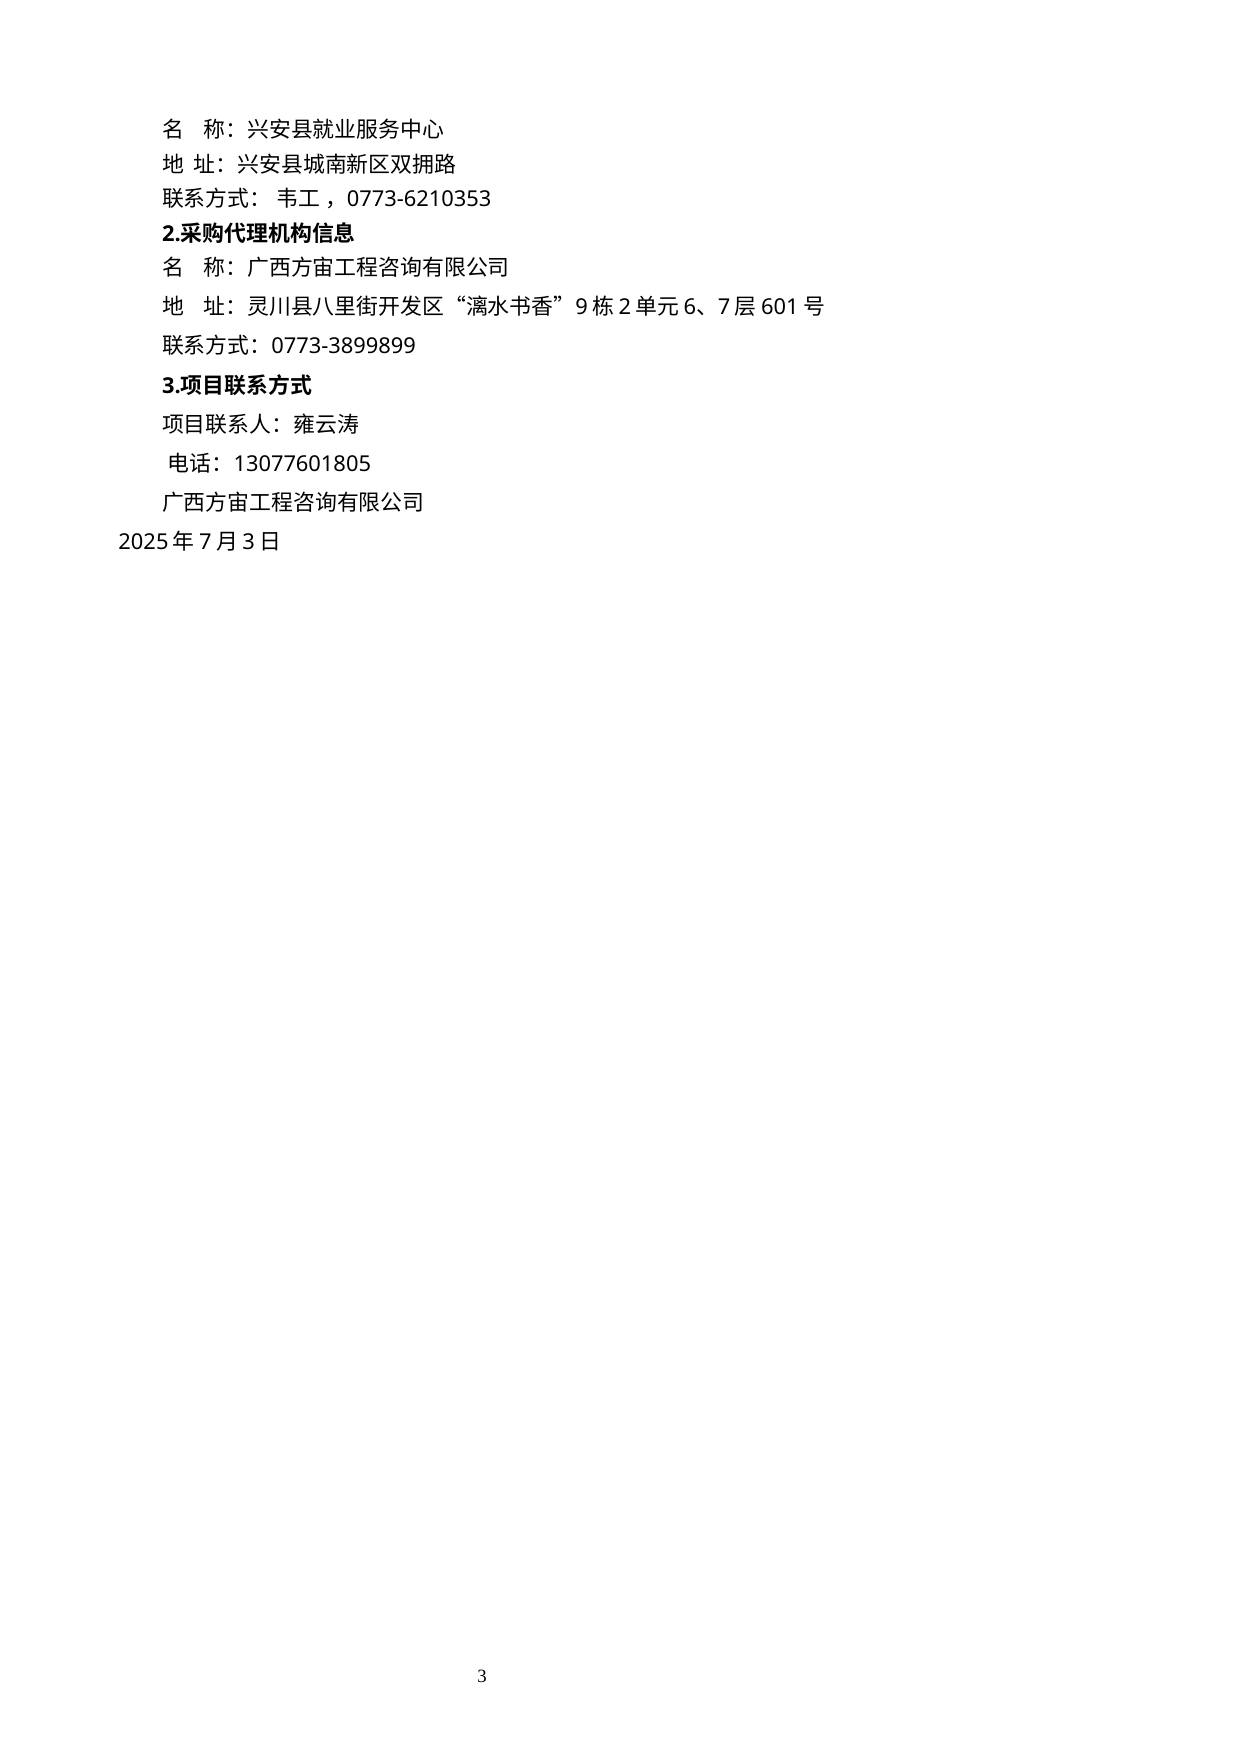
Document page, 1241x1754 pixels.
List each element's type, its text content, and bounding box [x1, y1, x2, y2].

text 名 称：广西方宙工程咨询有限公司 [118, 249, 1106, 283]
text 3.项目联系方式 [118, 366, 1106, 401]
text 名 称：兴安县就业服务中心 [118, 111, 1106, 145]
text 联系方式：0773-3899899 [118, 327, 1106, 362]
text 广西方宙工程咨询有限公司 [118, 484, 1106, 518]
text 地 址：灵川县八里街开发区“漓水书香”9栋2单元6、7层601号 [118, 288, 1106, 322]
text 2.采购代理机构信息 [118, 214, 1106, 249]
text 联系方式： 韦工 ，0773-6210353 [118, 180, 1106, 214]
text 项目联系人：雍云涛 [118, 405, 1106, 440]
text 地 址：兴安县城南新区双拥路 [118, 145, 1106, 180]
text 电话：13077601805 [118, 444, 1106, 479]
text 2025年7月3日 [118, 523, 1106, 557]
